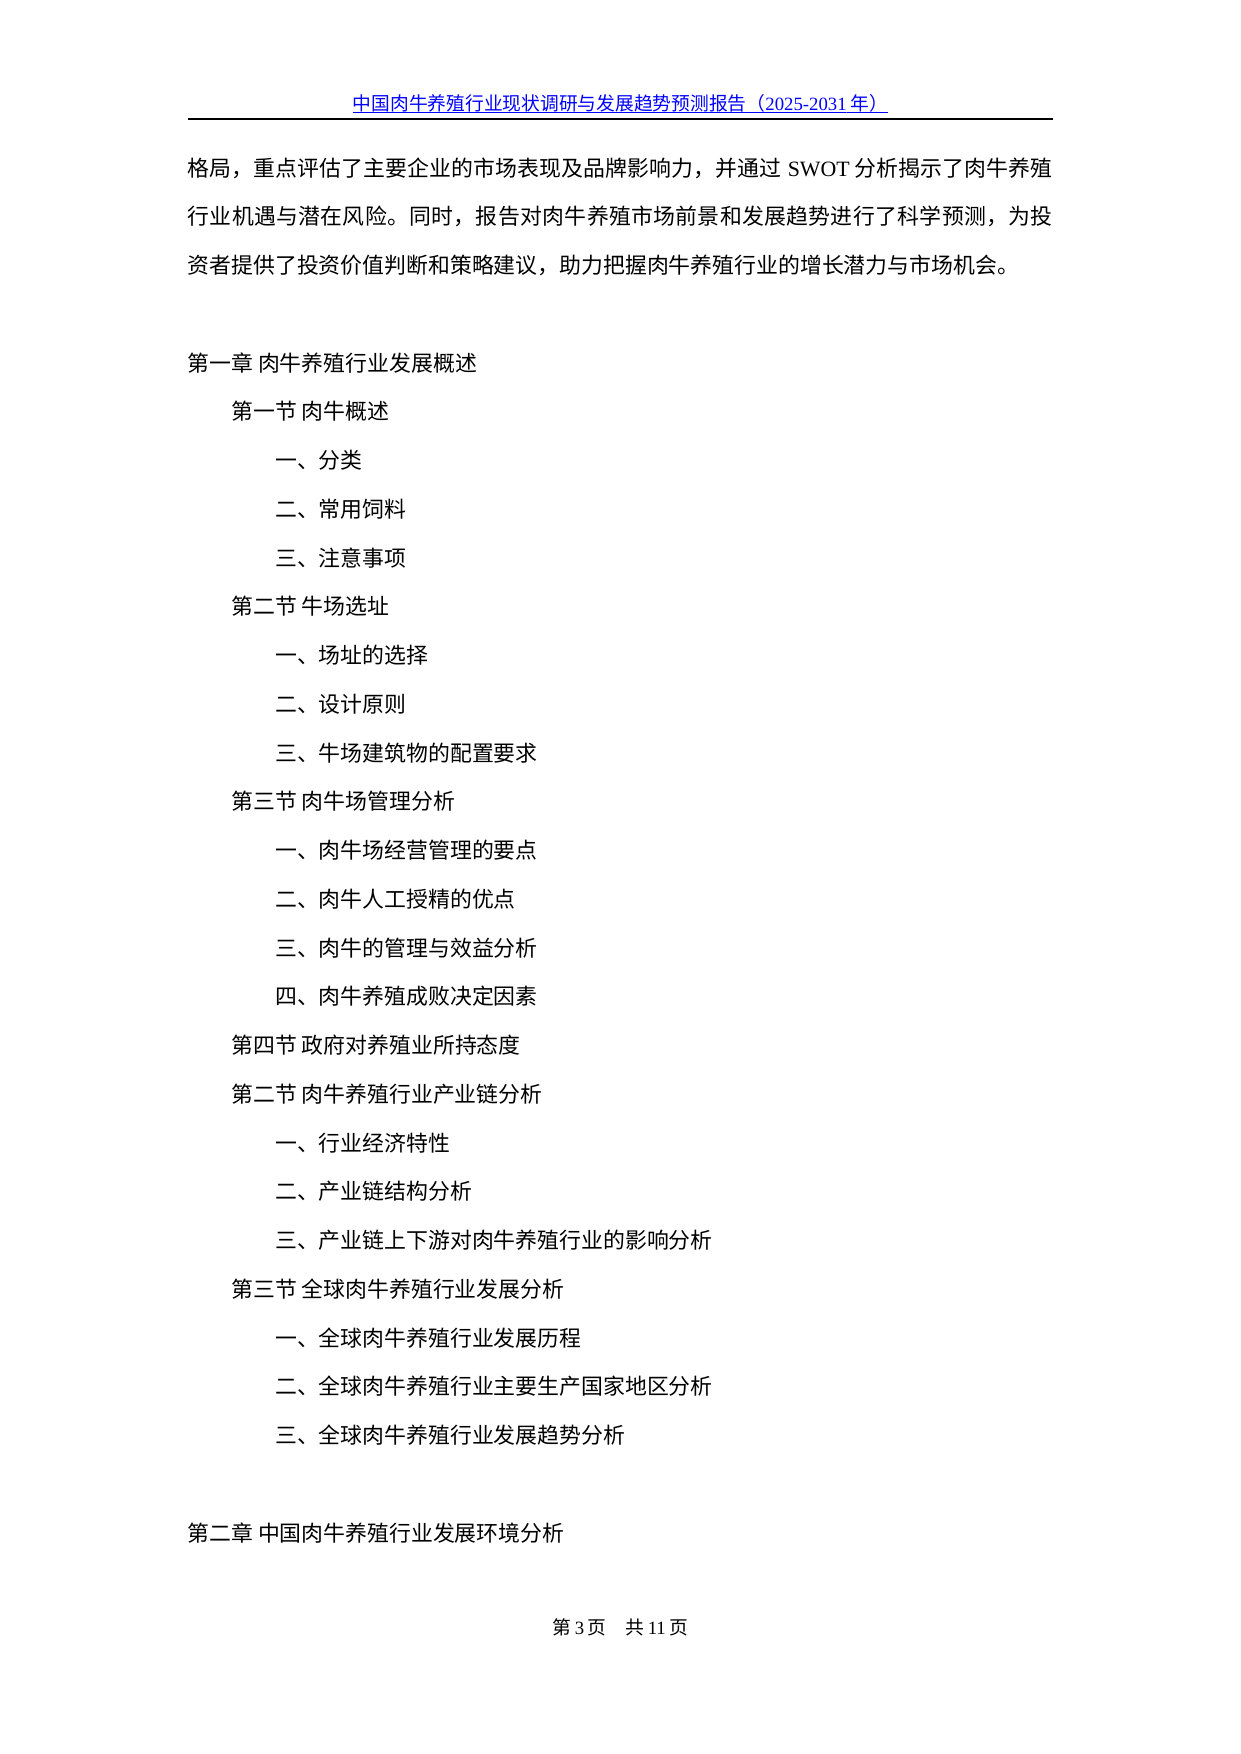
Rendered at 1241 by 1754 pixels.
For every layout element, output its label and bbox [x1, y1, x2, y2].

text [187, 150, 1053, 1548]
